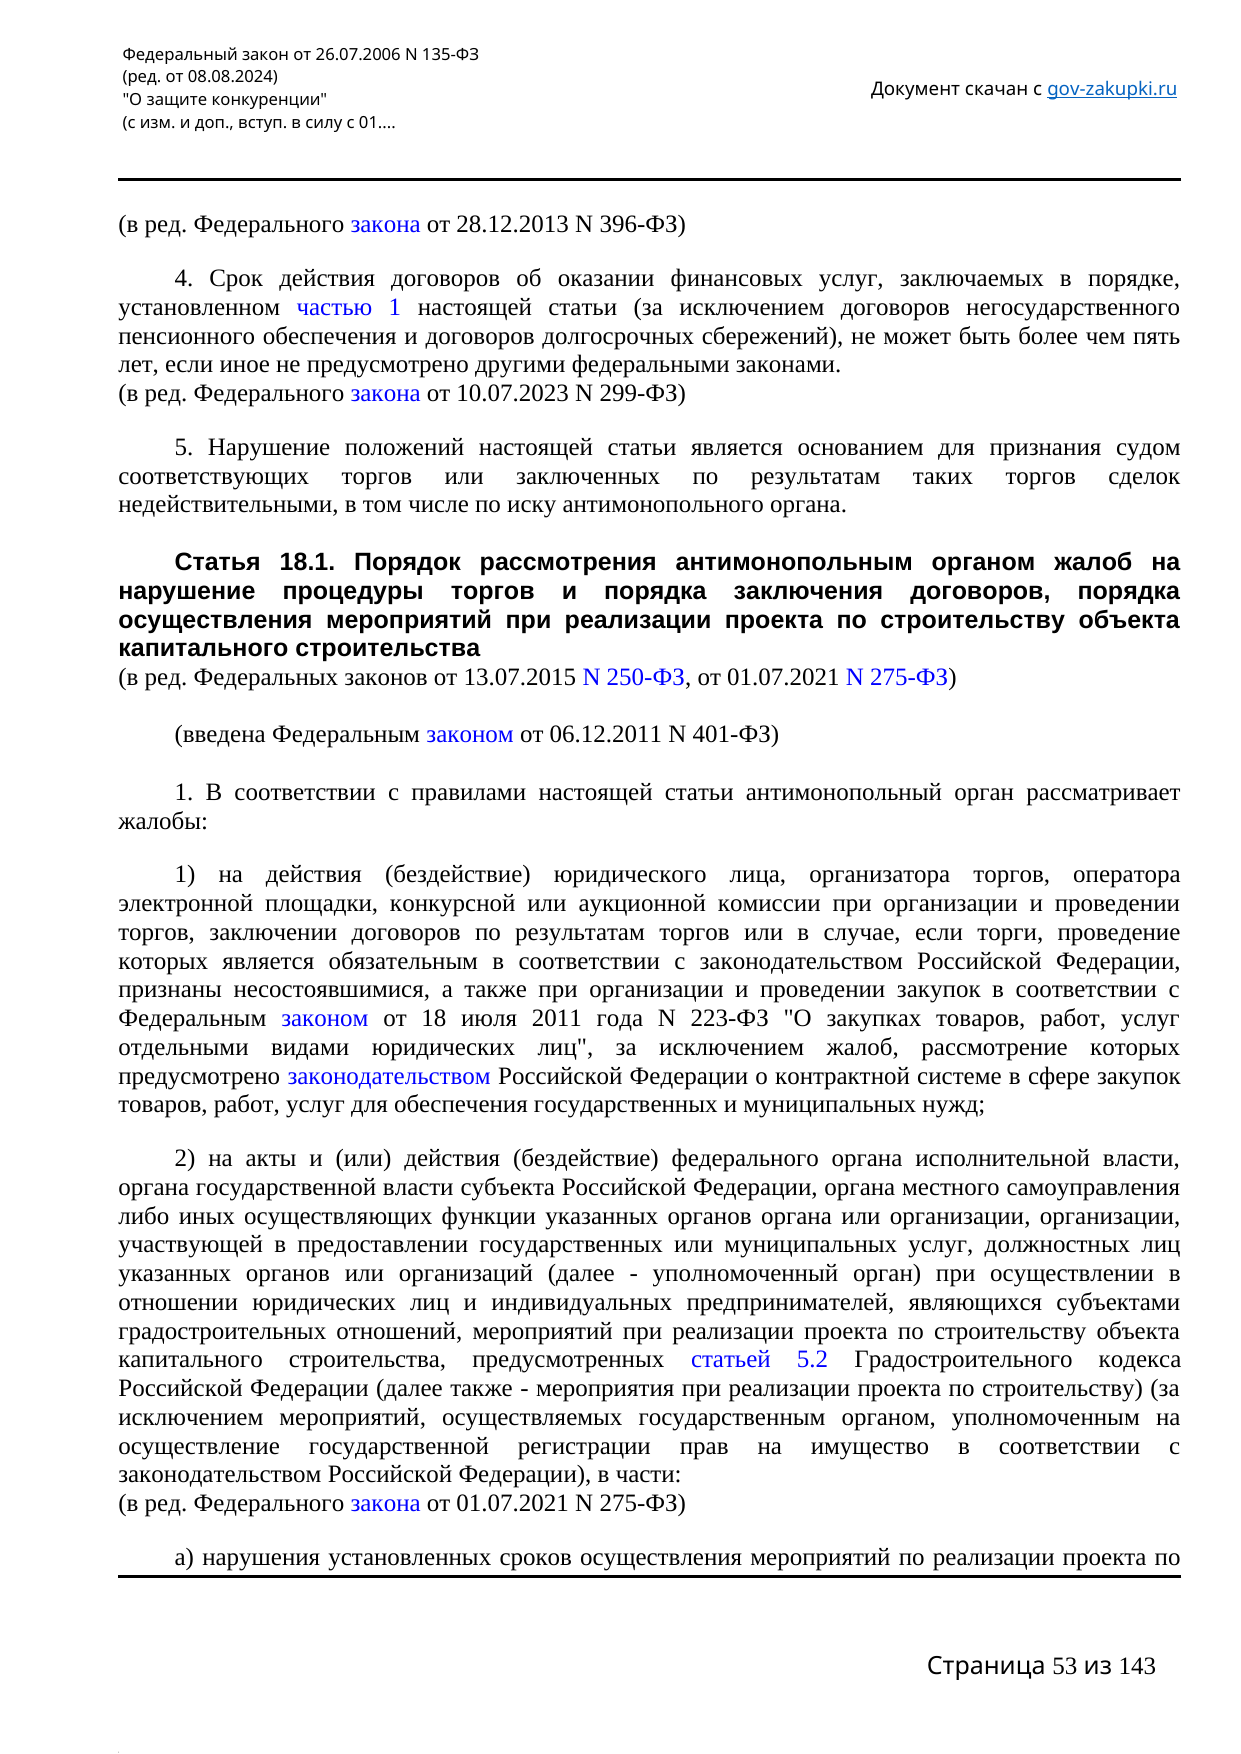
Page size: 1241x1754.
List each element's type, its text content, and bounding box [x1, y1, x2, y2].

text (в ред. Федерального закона от 28.12.2013 N 396-ФЗ) [118, 209, 1181, 238]
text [118, 1488, 1181, 1517]
text 4. Срок действия договоров об оказании финансовых услуг, заключаемых в порядке, установленном частью 1 настоящей статьи (за исключением договоров негосударственного пенсионного обеспечения и договоров долгосрочных сбережений), не может быть более чем пять лет, если иное не предусмотрено другими федеральными законами. [118, 263, 1181, 378]
text 5. Нарушение положений настоящей статьи является основанием для признания судом соответствующих торгов или заключенных по результатам таких торгов сделок недействительными, в том числе по иску антимонопольного органа. [118, 432, 1181, 518]
text (в ред. Федеральных законов от 13.07.2015 N 250-ФЗ, от 01.07.2021 N 275-ФЗ) [118, 662, 1181, 691]
text 1. В соответствии с правилами настоящей статьи антимонопольный орган рассматривает жалобы: [118, 777, 1181, 834]
text 2) на акты и (или) действия (бездействие) федерального органа исполнительной власти, органа государственной власти субъекта Российской Федерации, органа местного самоуправления либо иных осуществляющих функции указанных органов органа или организации, организации, участвующей в предоставлении государственных или муниципальных услуг, должностных лиц указанных органов или организаций (далее - уполномоченный орган) при осуществлении в отношении юридических лиц и индивидуальных предпринимателей, являющихся субъектами градостроительных отношений, мероприятий при реализации проекта по строительству объекта капитального строительства, предусмотренных статьей 5.2 Градостроительного кодекса Российской Федерации (далее также - мероприятия при реализации проекта по строительству) (за исключением мероприятий, осуществляемых государственным органом, уполномоченным на осуществление государственной регистрации прав на имущество в соответствии с законодательством Российской Федерации), в части: [118, 1143, 1181, 1488]
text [118, 1542, 1181, 1571]
text 1) на действия (бездействие) юридического лица, организатора торгов, оператора электронной площадки, конкурсной или аукционной комиссии при организации и проведении торгов, заключении договоров по результатам торгов или в случае, если торги, проведение которых является обязательным в соответствии с законодательством Российской Федерации, признаны несостоявшимися, а также при организации и проведении закупок в соответствии с Федеральным законом от 18 июля 2011 года N 223-ФЗ "О закупках товаров, работ, услуг отдельными видами юридических лиц", за исключением жалоб, рассмотрение которых предусмотрено законодательством Российской Федерации о контрактной системе в сфере закупок товаров, работ, услуг для обеспечения государственных и муниципальных нужд; [118, 859, 1181, 1118]
title Статья 18.1. Порядок рассмотрения антимонопольным органом жалоб на нарушение процедуры торгов и порядка заключения договоров, порядка осуществления мероприятий при реализации проекта по строительству объекта капитального строительства [118, 547, 1181, 662]
text (в ред. Федерального закона от 10.07.2023 N 299-ФЗ) [118, 378, 1181, 407]
text (введена Федеральным законом от 06.12.2011 N 401-ФЗ) [118, 719, 1181, 748]
